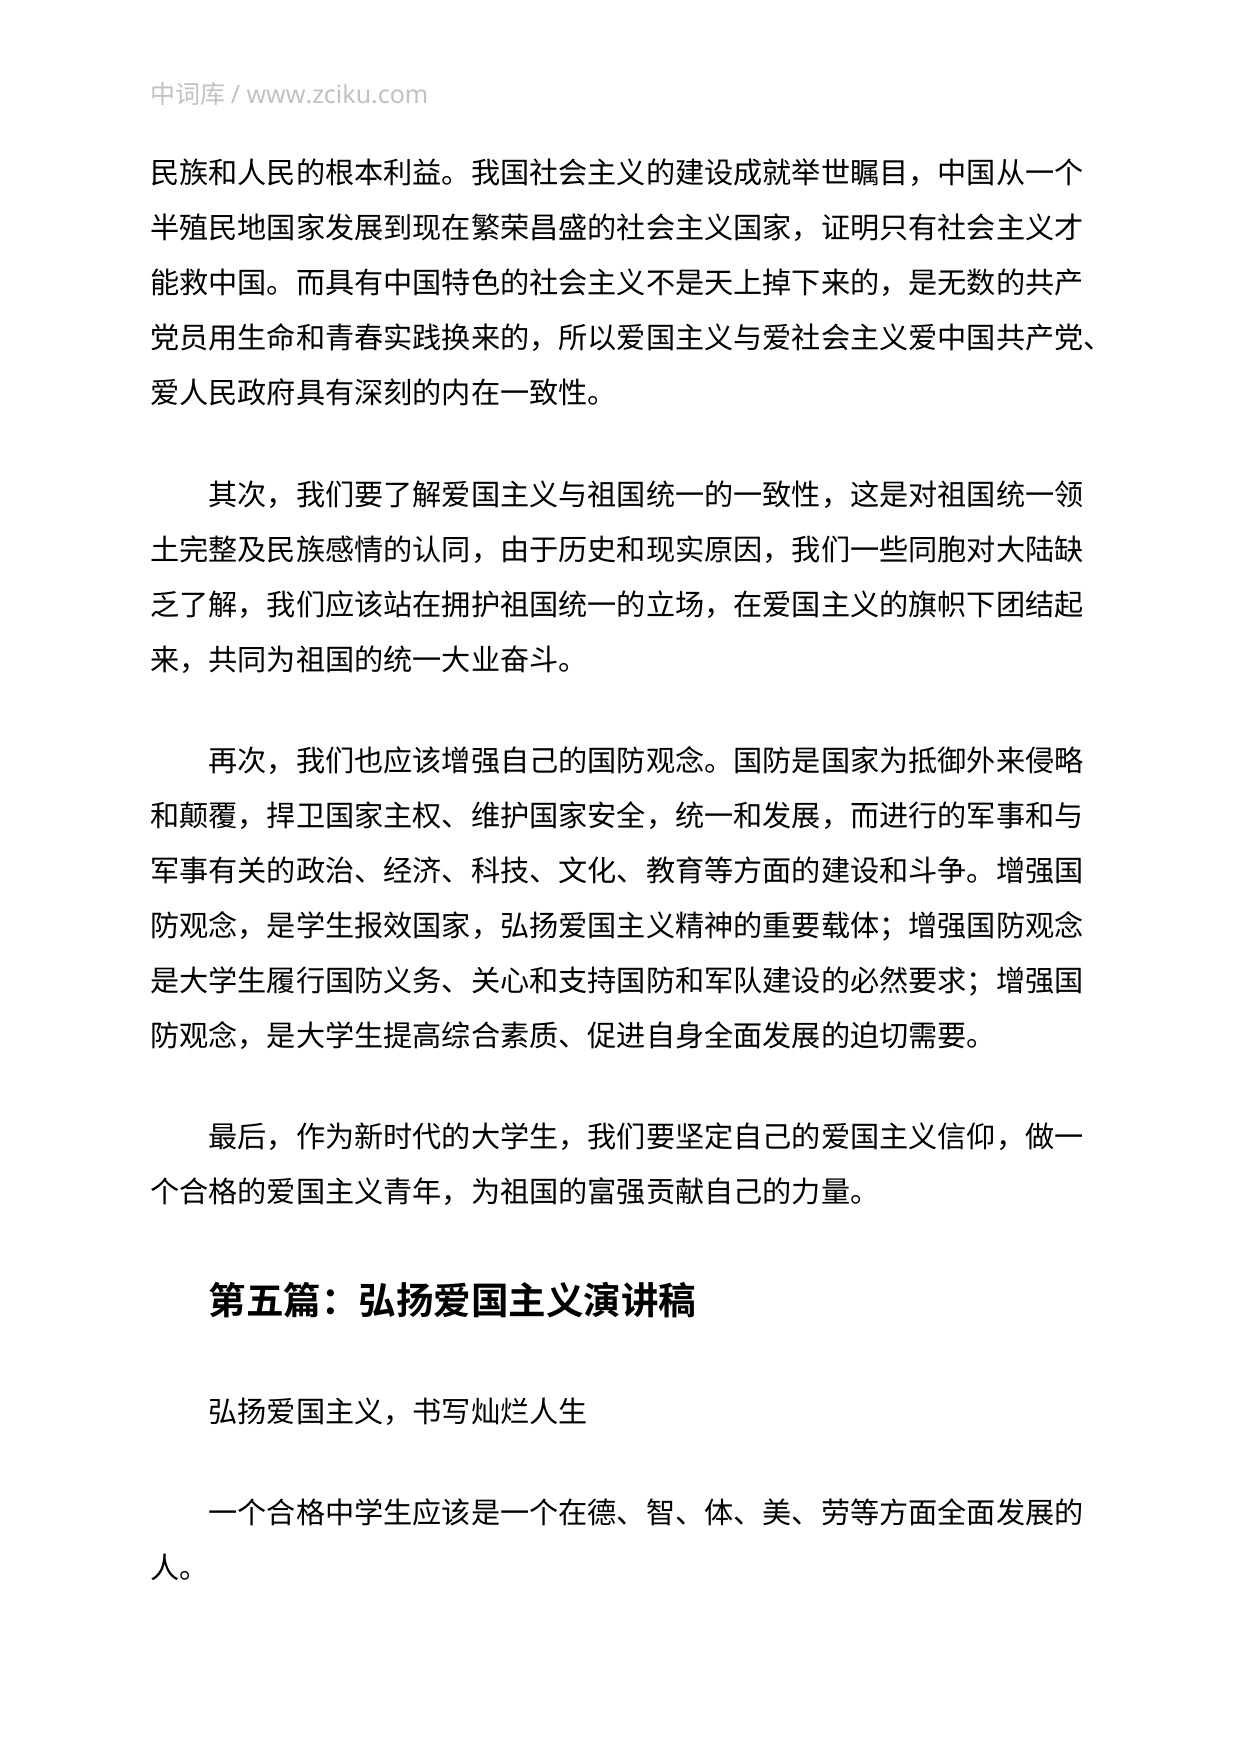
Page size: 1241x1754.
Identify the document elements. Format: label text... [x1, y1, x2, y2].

text 第五篇：弘扬爱国主义演讲稿 [150, 1271, 1090, 1325]
text 一个合格中学生应该是一个在德、智、体、美、劳等方面全面发展的人。 [150, 1490, 1090, 1587]
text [150, 150, 1090, 412]
text 其次，我们要了解爱国主义与祖国统一的一致性，这是对祖国统一领土完整及民族感情的认同，由于历史和现实原因，我们一些同胞对大陆缺乏了解，我们应该站在拥护祖国统一的立场，在爱国主义的旗帜下团结起来，共同为祖国的统一大业奋斗。 [150, 471, 1090, 678]
text 弘扬爱国主义，书写灿烂人生 [150, 1388, 1090, 1430]
text 最后，作为新时代的大学生，我们要坚定自己的爱国主义信仰，做一个合格的爱国主义青年，为祖国的富强贡献自己的力量。 [150, 1114, 1090, 1211]
text 再次，我们也应该增强自己的国防观念。国防是国家为抵御外来侵略和颠覆，捍卫国家主权、维护国家安全，统一和发展，而进行的军事和与军事有关的政治、经济、科技、文化、教育等方面的建设和斗争。增强国防观念，是学生报效国家，弘扬爱国主义精神的重要载体；增强国防观念是大学生履行国防义务、关心和支持国防和军队建设的必然要求；增强国防观念，是大学生提高综合素质、促进自身全面发展的迫切需要。 [150, 738, 1090, 1054]
